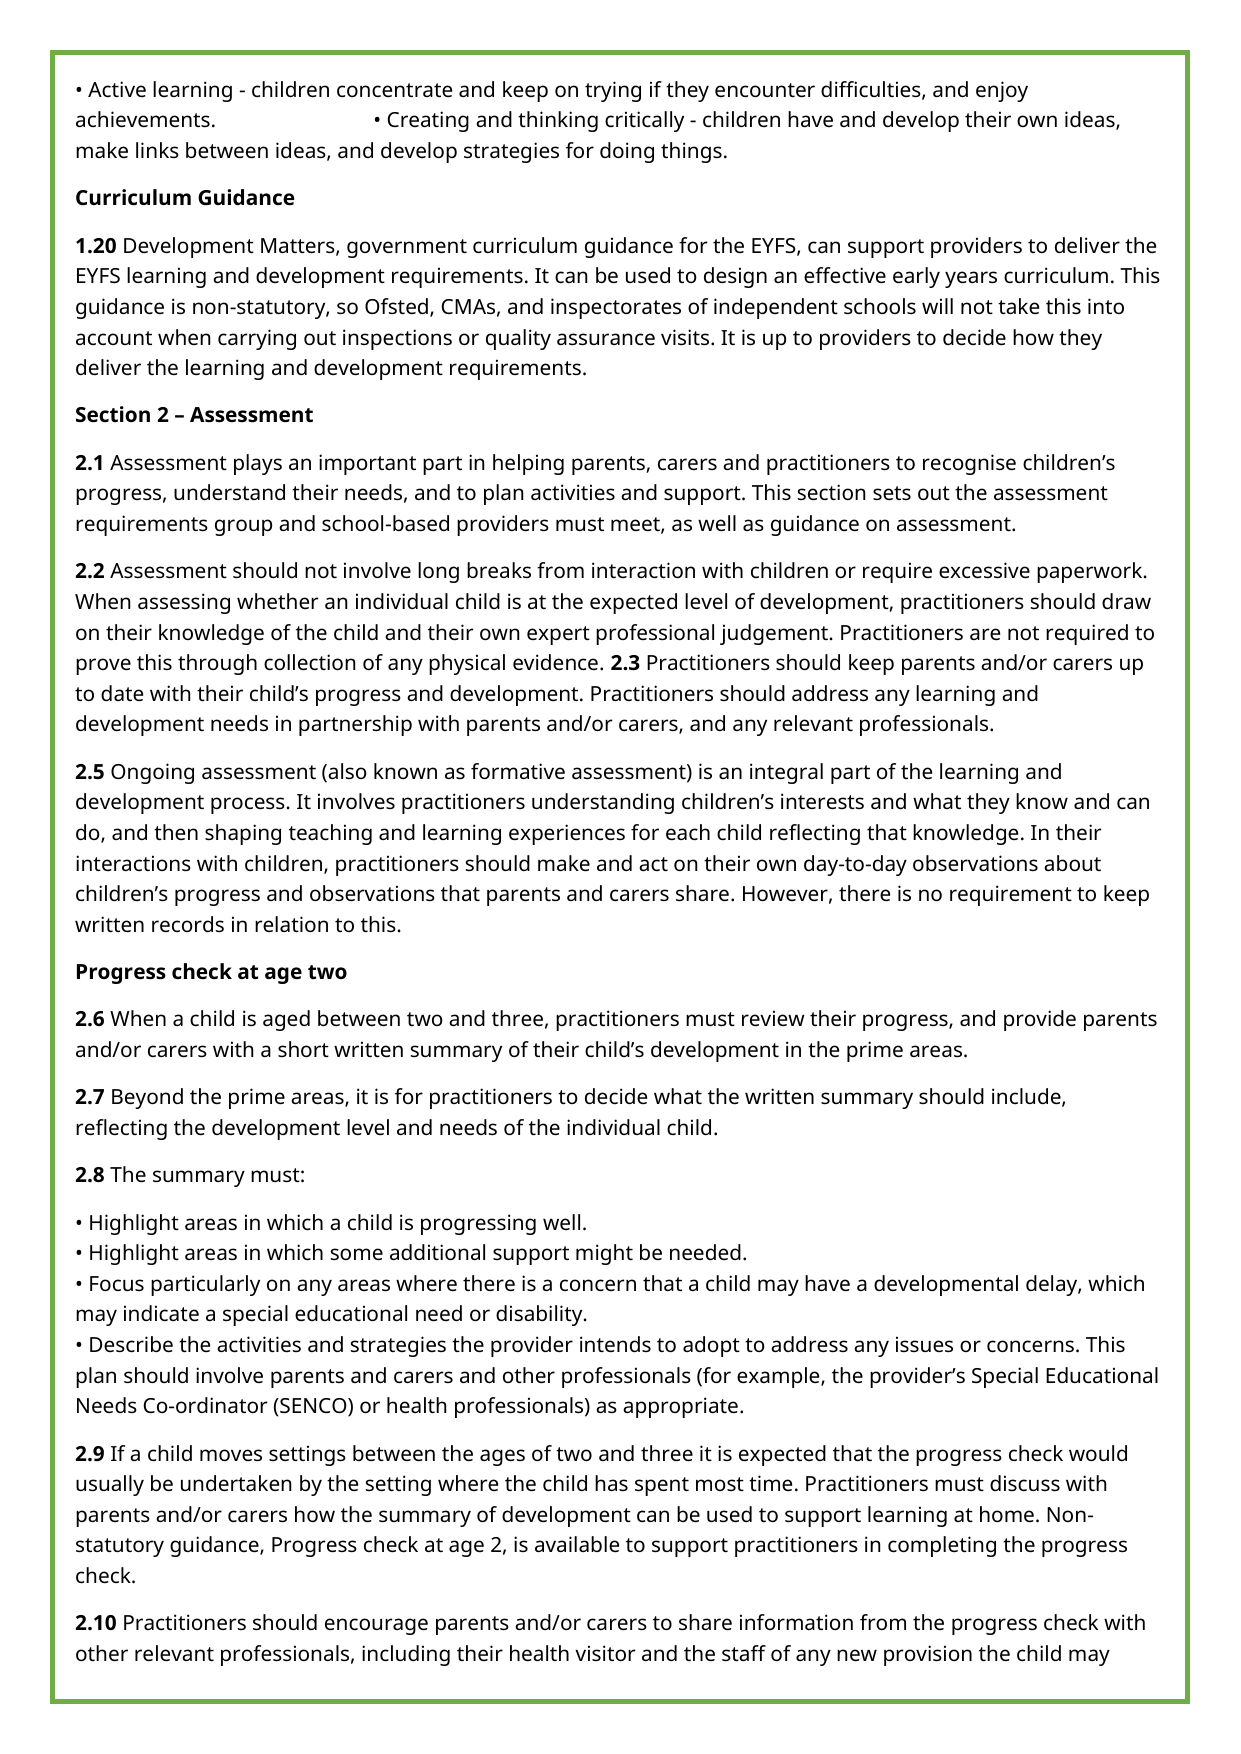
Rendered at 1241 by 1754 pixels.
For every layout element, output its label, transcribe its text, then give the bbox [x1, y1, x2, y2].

text 2.8 The summary must: [75, 1160, 1165, 1189]
text 1.20 Development Matters, government curriculum guidance for the EYFS, can support providers to deliver the EYFS learning and development requirements. It can be used to design an effective early years curriculum. This guidance is non-statutory, so Ofsted, CMAs, and inspectorates of independent schools will not take this into account when carrying out inspections or quality assurance visits. It is up to providers to decide how they deliver the learning and development requirements. [75, 231, 1165, 382]
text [75, 1608, 1165, 1668]
text Progress check at age two [75, 957, 1165, 986]
text Curriculum Guidance [75, 183, 1165, 212]
text 2.7 Beyond the prime areas, it is for practitioners to decide what the written summary should include, reflecting the development level and needs of the individual child. [75, 1082, 1165, 1142]
text • Highlight areas in which a child is progressing well. • Highlight areas in which some additional support might be needed. • Focus particularly on any areas where there is a concern that a child may have a developmental delay, which may indicate a special educational need or disability. • Describe the activities and strategies the provider intends to adopt to address any issues or concerns. This plan should involve parents and carers and other professionals (for example, the provider’s Special Educational Needs Co-ordinator (SENCO) or health professionals) as appropriate. [75, 1208, 1165, 1420]
text 2.5 Ongoing assessment (also known as formative assessment) is an integral part of the learning and development process. It involves practitioners understanding children’s interests and what they know and can do, and then shaping teaching and learning experiences for each child reflecting that knowledge. In their interactions with children, practitioners should make and act on their own day-to-day observations about children’s progress and observations that parents and carers share. However, there is no requirement to keep written records in relation to this. [75, 757, 1165, 938]
text 2.1 Assessment plays an important part in helping parents, carers and practitioners to recognise children’s progress, understand their needs, and to plan activities and support. This section sets out the assessment requirements group and school-based providers must meet, as well as guidance on assessment. [75, 448, 1165, 538]
text 2.2 Assessment should not involve long breaks from interaction with children or require excessive paperwork. When assessing whether an individual child is at the expected level of development, practitioners should draw on their knowledge of the child and their own expert professional judgement. Practitioners are not required to prove this through collection of any physical evidence. 2.3 Practitioners should keep parents and/or carers up to date with their child’s progress and development. Practitioners should address any learning and development needs in partnership with parents and/or carers, and any relevant professionals. [75, 556, 1165, 738]
text 2.6 When a child is aged between two and three, practitioners must review their progress, and provide parents and/or carers with a short written summary of their child’s development in the prime areas. [75, 1004, 1165, 1064]
text Section 2 – Assessment [75, 401, 1165, 429]
text 2.9 If a child moves settings between the ages of two and three it is expected that the progress check would usually be undertaken by the setting where the child has spent most time. Practitioners must discuss with parents and/or carers how the summary of development can be used to support learning at home. Non-statutory guidance, Progress check at age 2, is available to support practitioners in completing the progress check. [75, 1439, 1165, 1590]
text • Active learning - children concentrate and keep on trying if they encounter difficulties, and enjoy achievements. • Creating and thinking critically - children have and develop their own ideas, make links between ideas, and develop strategies for doing things. [75, 75, 1165, 165]
